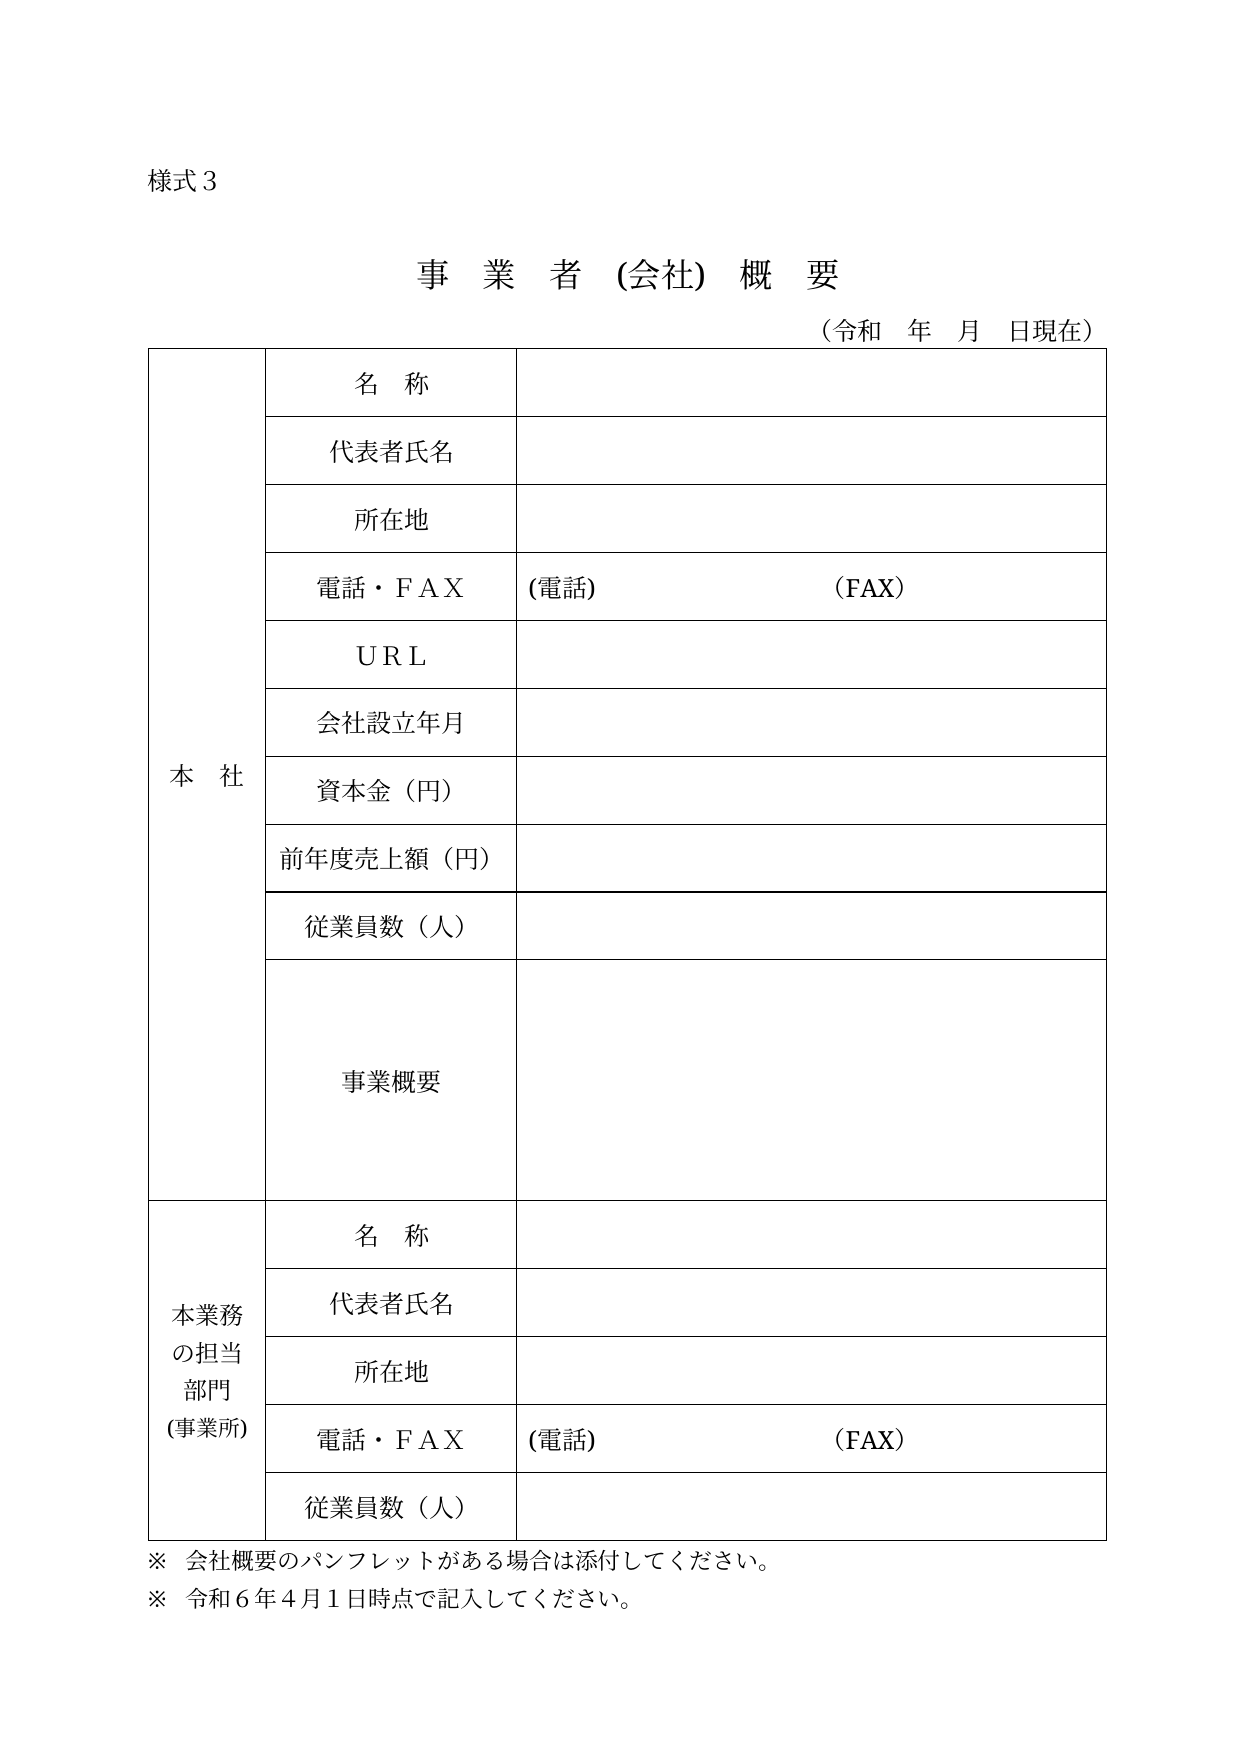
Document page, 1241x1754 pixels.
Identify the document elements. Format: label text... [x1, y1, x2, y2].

table_cell 前年度売上額（円） [266, 825, 516, 891]
table_cell 資本金（円） [266, 757, 516, 823]
table_cell 名 称 [266, 1201, 516, 1268]
table_cell [517, 689, 1106, 756]
text 様式３ [148, 161, 1107, 198]
table_cell 代表者氏名 [266, 417, 516, 484]
table_cell [517, 757, 1106, 823]
text （令和 年 月 日現在） [148, 311, 1107, 348]
table_cell [517, 485, 1106, 552]
table_header 名 称 [266, 349, 516, 416]
table_cell 従業員数（人） [266, 1473, 516, 1540]
table_cell [517, 621, 1106, 688]
table_cell (電話) （FAX） [517, 553, 1106, 620]
table_cell 電話・ＦＡＸ [266, 1405, 516, 1472]
table_cell [517, 893, 1106, 959]
text 事 業 者 (会社) 概 要 [148, 236, 1107, 311]
table_cell 本業務の担当部門 (事業所) [149, 1201, 265, 1540]
table_cell 代表者氏名 [266, 1269, 516, 1336]
table_cell 電話・ＦＡＸ [266, 553, 516, 620]
table_cell [517, 1201, 1106, 1268]
list 会社概要のパンフレットがある場合は添付してください。 [148, 1541, 1107, 1578]
list 令和６年４月１日時点で記入してください。 [148, 1578, 1107, 1616]
table_cell 所在地 [266, 1337, 516, 1404]
table_cell [517, 417, 1106, 484]
table_cell 所在地 [266, 485, 516, 552]
table_cell [517, 1473, 1106, 1540]
table_cell [517, 1269, 1106, 1336]
table_cell (電話) （FAX） [517, 1405, 1106, 1472]
table_cell ＵＲＬ [266, 621, 516, 688]
table_header 本 社 [149, 349, 265, 1200]
table_cell 事業概要 [266, 960, 516, 1200]
table_cell 従業員数（人） [266, 893, 516, 959]
table_cell [517, 825, 1106, 891]
table_cell [517, 1337, 1106, 1404]
table_header [517, 349, 1106, 416]
table_cell [517, 960, 1106, 1200]
table_cell 会社設立年月 [266, 689, 516, 756]
